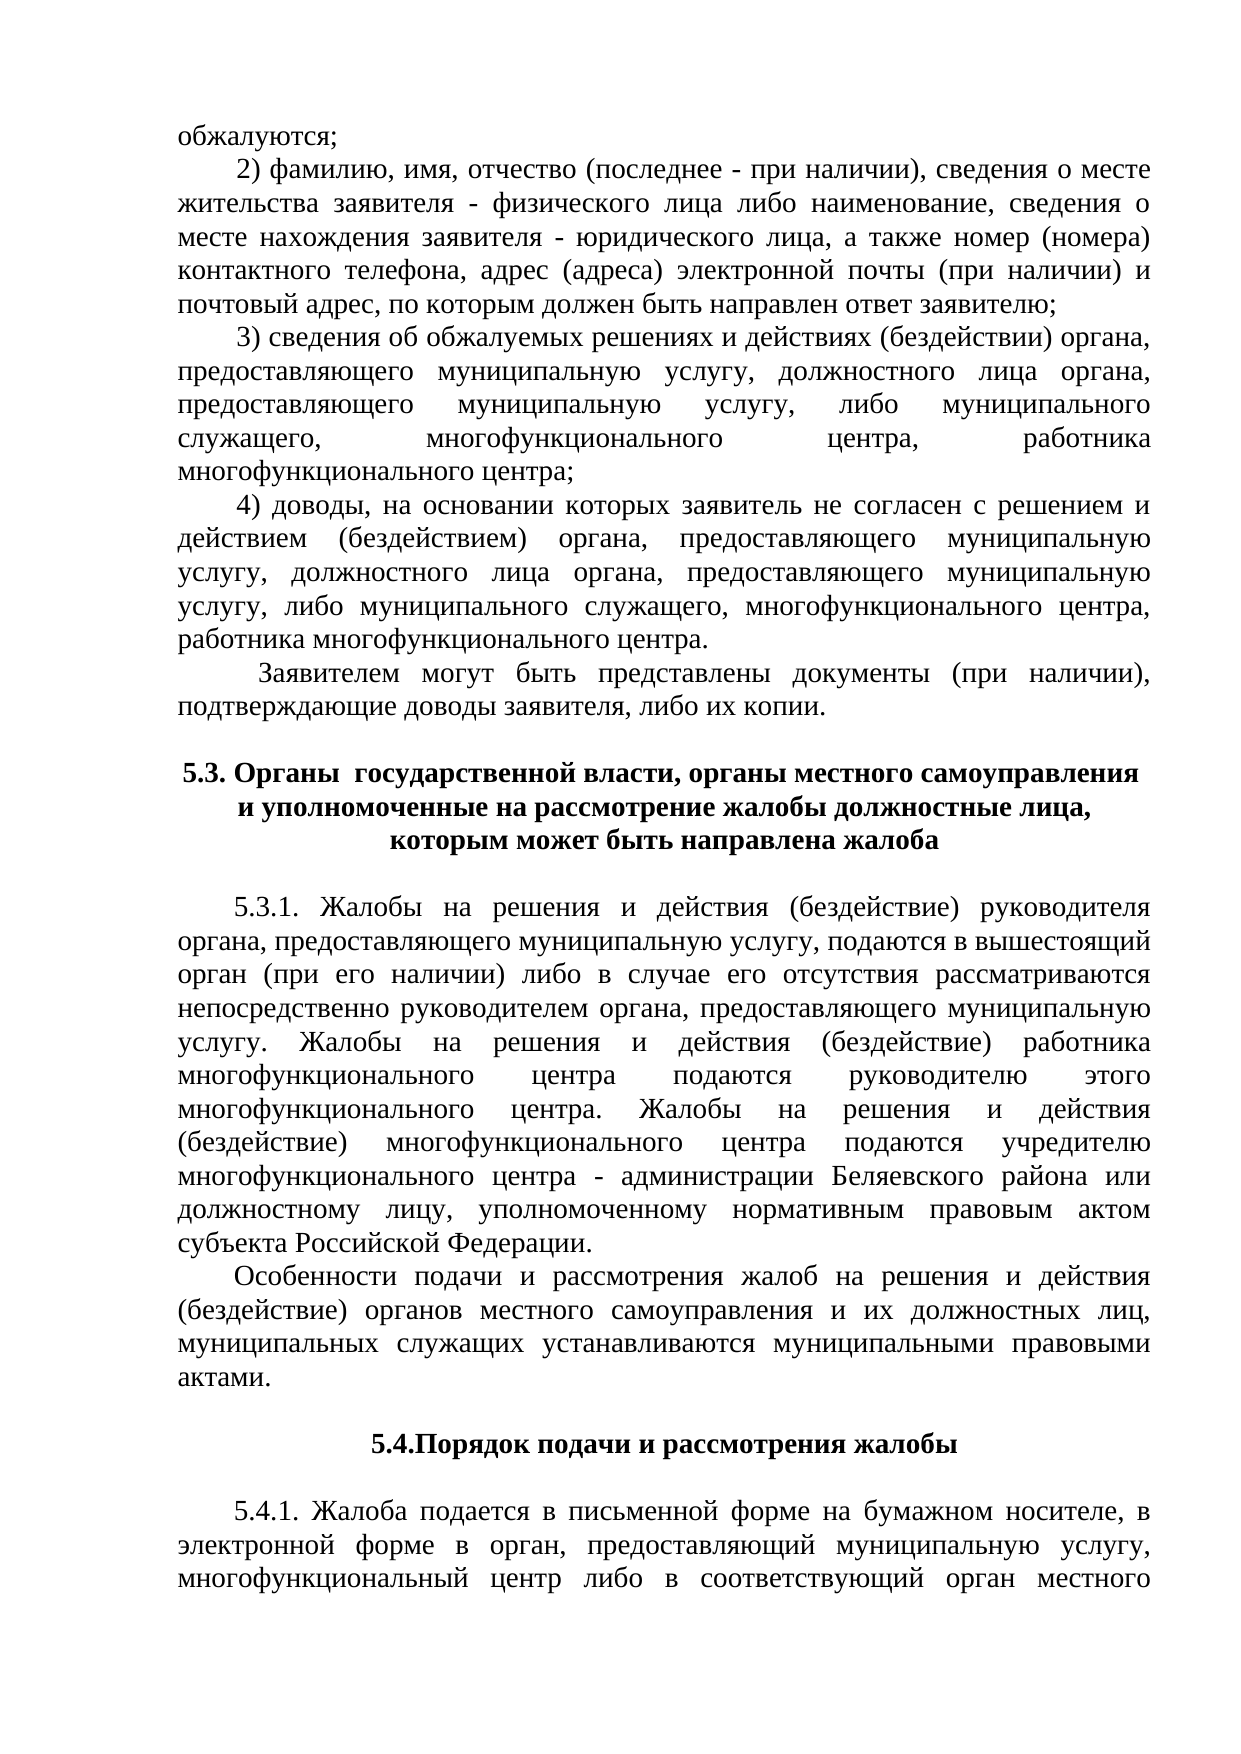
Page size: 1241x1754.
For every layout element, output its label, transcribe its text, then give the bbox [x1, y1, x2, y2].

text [177, 1493, 1152, 1594]
text 4) доводы, на основании которых заявитель не согласен с решением и действием (бездействием) органа, предоставляющего муниципальную услугу, должностного лица органа, предоставляющего муниципальную услугу, либо муниципального служащего, многофункционального центра, работника многофункционального центра. [177, 487, 1152, 655]
text 5.3.1. Жалобы на решения и действия (бездействие) руководителя органа, предоставляющего муниципальную услугу, подаются в вышестоящий орган (при его наличии) либо в случае его отсутствия рассматриваются непосредственно руководителем органа, предоставляющего муниципальную услугу. Жалобы на решения и действия (бездействие) работника многофункционального центра подаются руководителю этого многофункционального центра. Жалобы на решения и действия (бездействие) многофункционального центра подаются учредителю многофункционального центра - администрации Беляевского района или должностному лицу, уполномоченному нормативным правовым актом субъекта Российской Федерации. [177, 889, 1152, 1258]
text Особенности подачи и рассмотрения жалоб на решения и действия (бездействие) органов местного самоуправления и их должностных лиц, муниципальных служащих устанавливаются муниципальными правовыми актами. [177, 1258, 1152, 1393]
text 3) сведения об обжалуемых решениях и действиях (бездействии) органа, предоставляющего муниципальную услугу, должностного лица органа, предоставляющего муниципальную услугу, либо муниципального служащего, многофункционального центра, работника многофункционального центра; [177, 319, 1152, 487]
text 5.4.Порядок подачи и рассмотрения жалобы [177, 1426, 1152, 1460]
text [177, 118, 1152, 152]
text Заявителем могут быть представлены документы (при наличии), подтверждающие доводы заявителя, либо их копии. [177, 655, 1152, 722]
text которым может быть направлена жалоба [177, 822, 1152, 856]
text 2) фамилию, имя, отчество (последнее - при наличии), сведения о месте жительства заявителя - физического лица либо наименование, сведения о месте нахождения заявителя - юридического лица, а также номер (номера) контактного телефона, адрес (адреса) электронной почты (при наличии) и почтовый адрес, по которым должен быть направлен ответ заявителю; [177, 152, 1152, 319]
text 5.3. Органы государственной власти, органы местного самоуправления и уполномоченные на рассмотрение жалобы должностные лица, [177, 755, 1152, 822]
